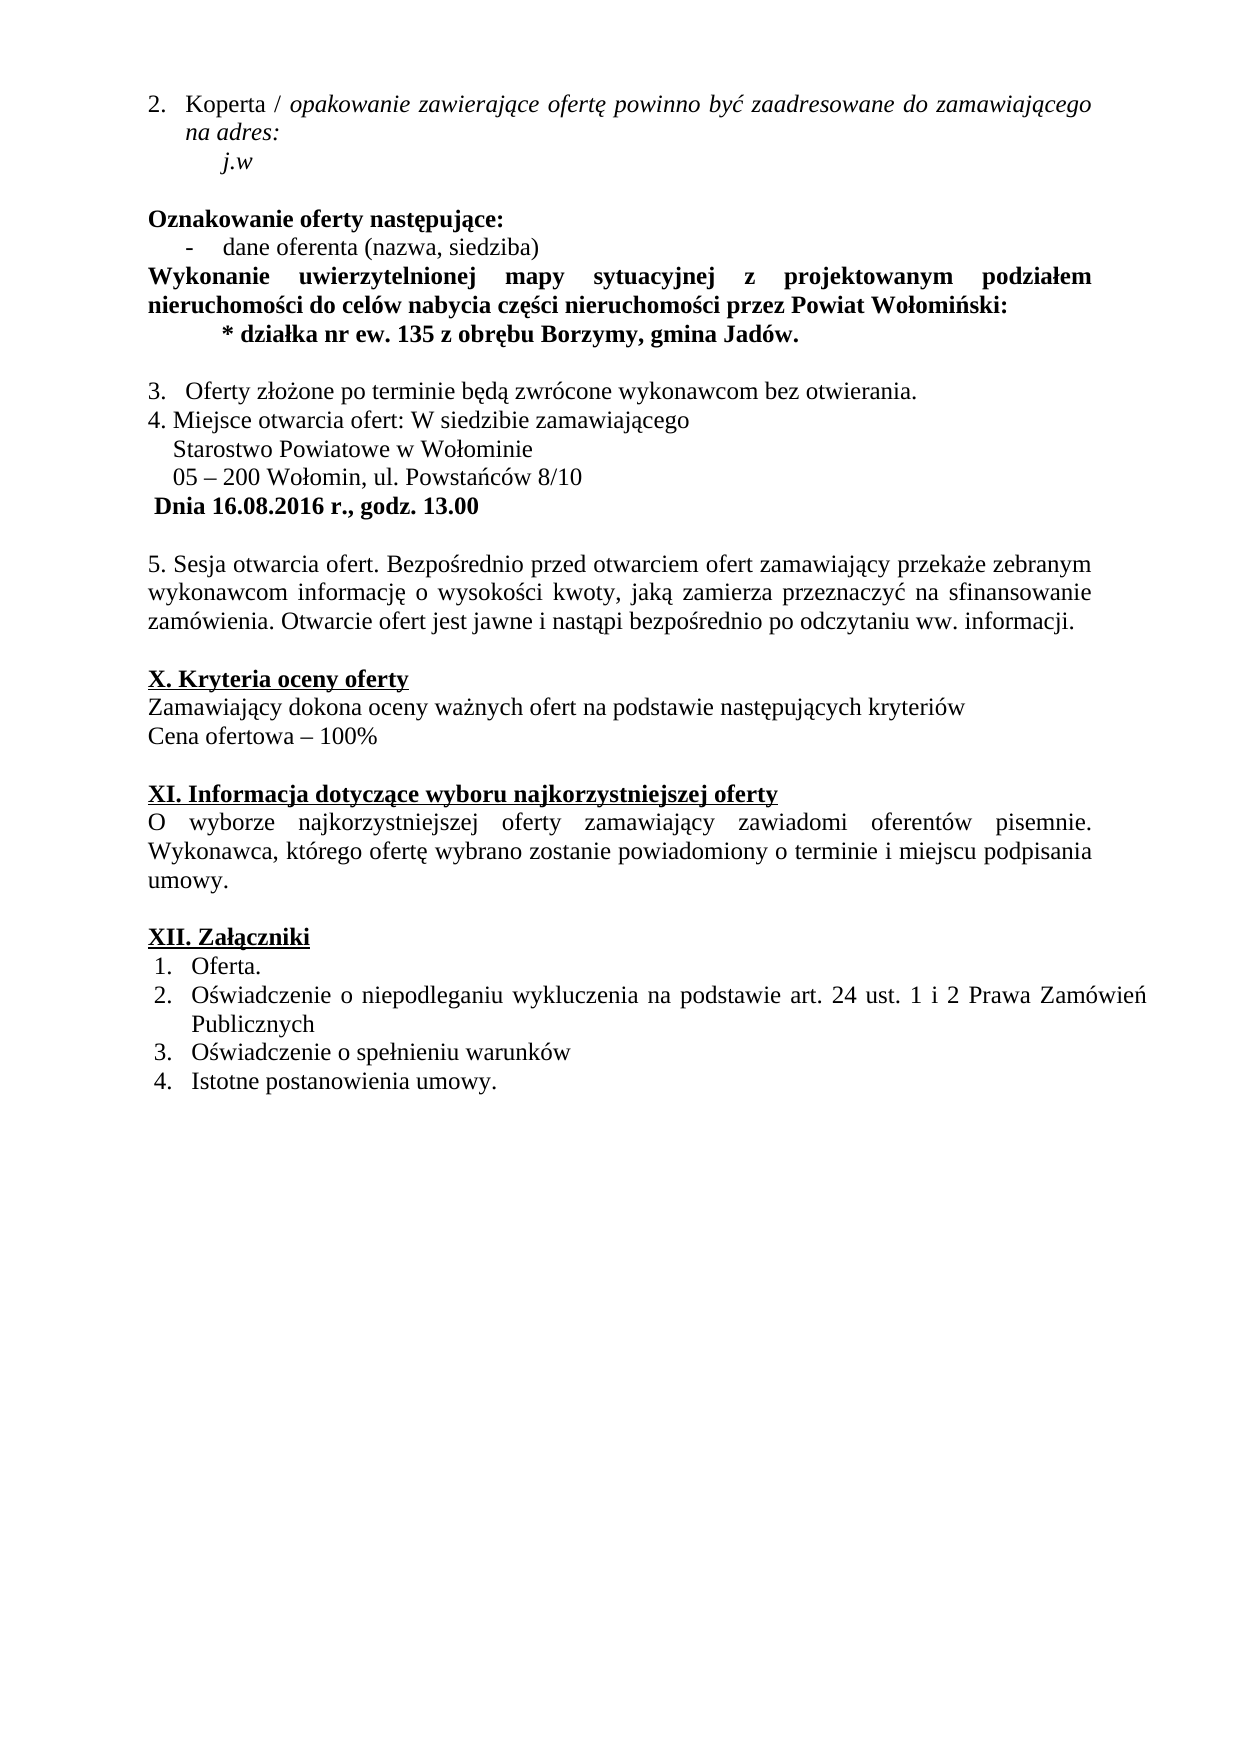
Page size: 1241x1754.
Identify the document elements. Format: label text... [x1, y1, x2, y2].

list Oświadczenie o niepodleganiu wykluczenia na podstawie art. 24 ust. 1 i 2 Prawa Zamówień Publicznych [154, 980, 1148, 1037]
text Wykonanie uwierzytelnionej mapy sytuacyjnej z projektowanym podziałem nieruchomości do celów nabycia części nieruchomości przez Powiat Wołomiński: [148, 261, 1092, 319]
text 05 – 200 Wołomin, ul. Powstańców 8/10 [148, 462, 1092, 491]
list Koperta / opakowanie zawierające ofertę powinno być zaadresowane do zamawiającego na adres: [148, 89, 1092, 146]
text * działka nr ew. 135 z obrębu Borzymy, gmina Jadów. [148, 319, 1092, 347]
list Oferta. [154, 951, 1148, 980]
text Oznakowanie oferty następujące: [148, 204, 1092, 232]
text 5. Sesja otwarcia ofert. Bezpośrednio przed otwarciem ofert zamawiający przekaże zebranym wykonawcom informację o wysokości kwoty, jaką zamierza przeznaczyć na sfinansowanie zamówienia. Otwarcie ofert jest jawne i nastąpi bezpośrednio po odczytaniu ww. informacji. [148, 549, 1092, 635]
text Starostwo Powiatowe w Wołominie [148, 434, 1092, 462]
text X. Kryteria oceny oferty [148, 664, 1046, 692]
list Oferty złożone po terminie będą zwrócone wykonawcom bez otwierania. [148, 376, 1092, 405]
text XI. Informacja dotyczące wyboru najkorzystniejszej oferty [148, 779, 1092, 807]
list Istotne postanowienia umowy. [154, 1066, 1148, 1095]
text XII. Załączniki [148, 922, 1148, 951]
list dane oferenta (nazwa, siedziba) [185, 232, 1092, 261]
text Dnia 16.08.2016 r., godz. 13.00 [148, 491, 1092, 520]
text O wyborze najkorzystniejszej oferty zamawiający zawiadomi oferentów pisemnie. Wykonawca, którego ofertę wybrano zostanie powiadomiony o terminie i miejscu podpisania umowy. [148, 807, 1092, 894]
text j.w [148, 146, 1092, 175]
text Zamawiający dokona oceny ważnych ofert na podstawie następujących kryteriów [148, 692, 1092, 721]
text 4. Miejsce otwarcia ofert: W siedzibie zamawiającego [148, 405, 1092, 434]
list Oświadczenie o spełnieniu warunków [154, 1037, 1148, 1066]
text Cena ofertowa – 100% [148, 721, 1092, 750]
